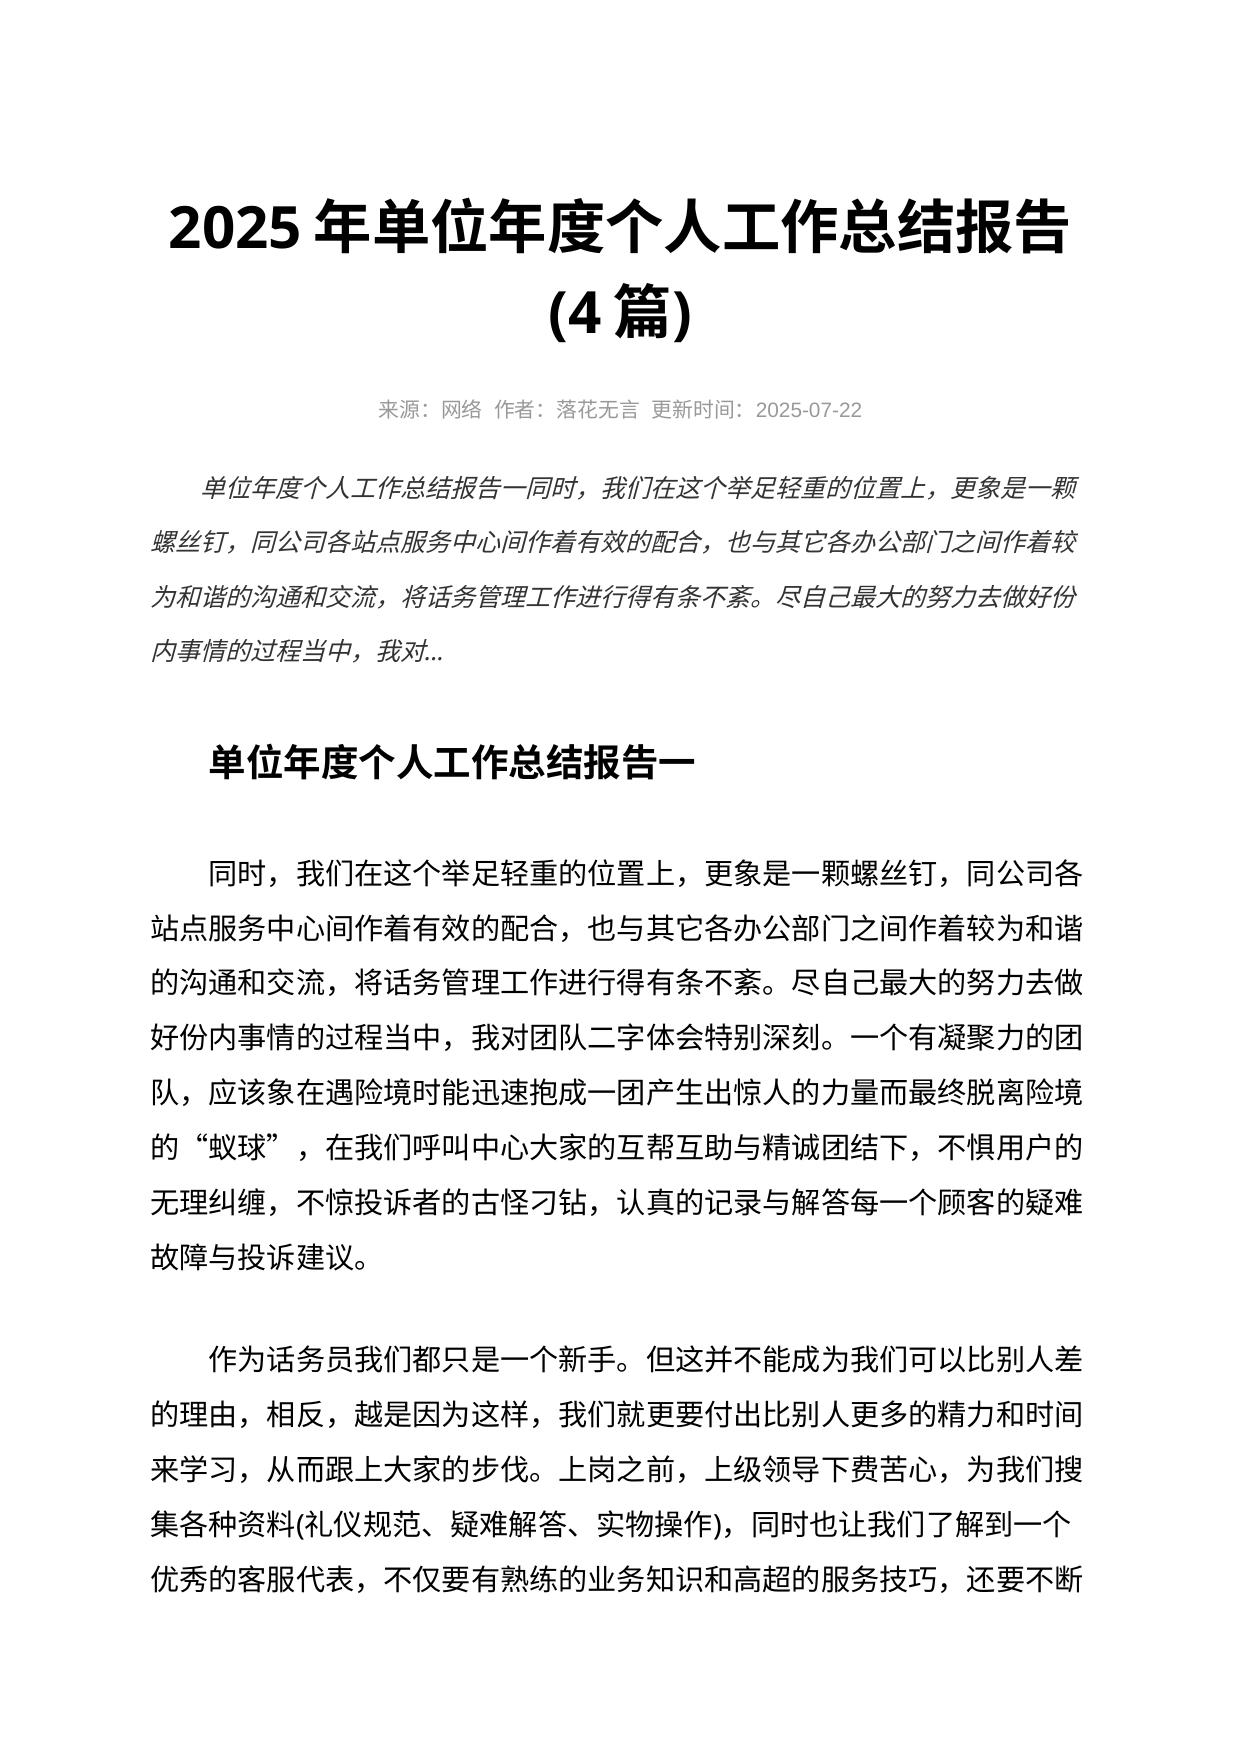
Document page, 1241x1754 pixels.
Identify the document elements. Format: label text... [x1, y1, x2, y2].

text 来源：网络 作者：落花无言 更新时间：2025-07-22 [150, 398, 1090, 422]
text 单位年度个人工作总结报告一同时，我们在这个举足轻重的位置上，更象是一颗螺丝钉，同公司各站点服务中心间作着有效的配合，也与其它各办公部门之间作着较为和谐的沟通和交流，将话务管理工作进行得有条不紊。尽自己最大的努力去做好份内事情的过程当中，我对... [150, 468, 1090, 668]
text 单位年度个人工作总结报告一 [150, 733, 1090, 787]
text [150, 1336, 1090, 1598]
subtitle 2025年单位年度个人工作总结报告(4篇) [150, 181, 1090, 351]
text 同时，我们在这个举足轻重的位置上，更象是一颗螺丝钉，同公司各站点服务中心间作着有效的配合，也与其它各办公部门之间作着较为和谐的沟通和交流，将话务管理工作进行得有条不紊。尽自己最大的努力去做好份内事情的过程当中，我对团队二字体会特别深刻。一个有凝聚力的团队，应该象在遇险境时能迅速抱成一团产生出惊人的力量而最终脱离险境的“蚁球”，在我们呼叫中心大家的互帮互助与精诚团结下，不惧用户的无理纠缠，不惊投诉者的古怪刁钻，认真的记录与解答每一个顾客的疑难故障与投诉建议。 [150, 850, 1090, 1277]
